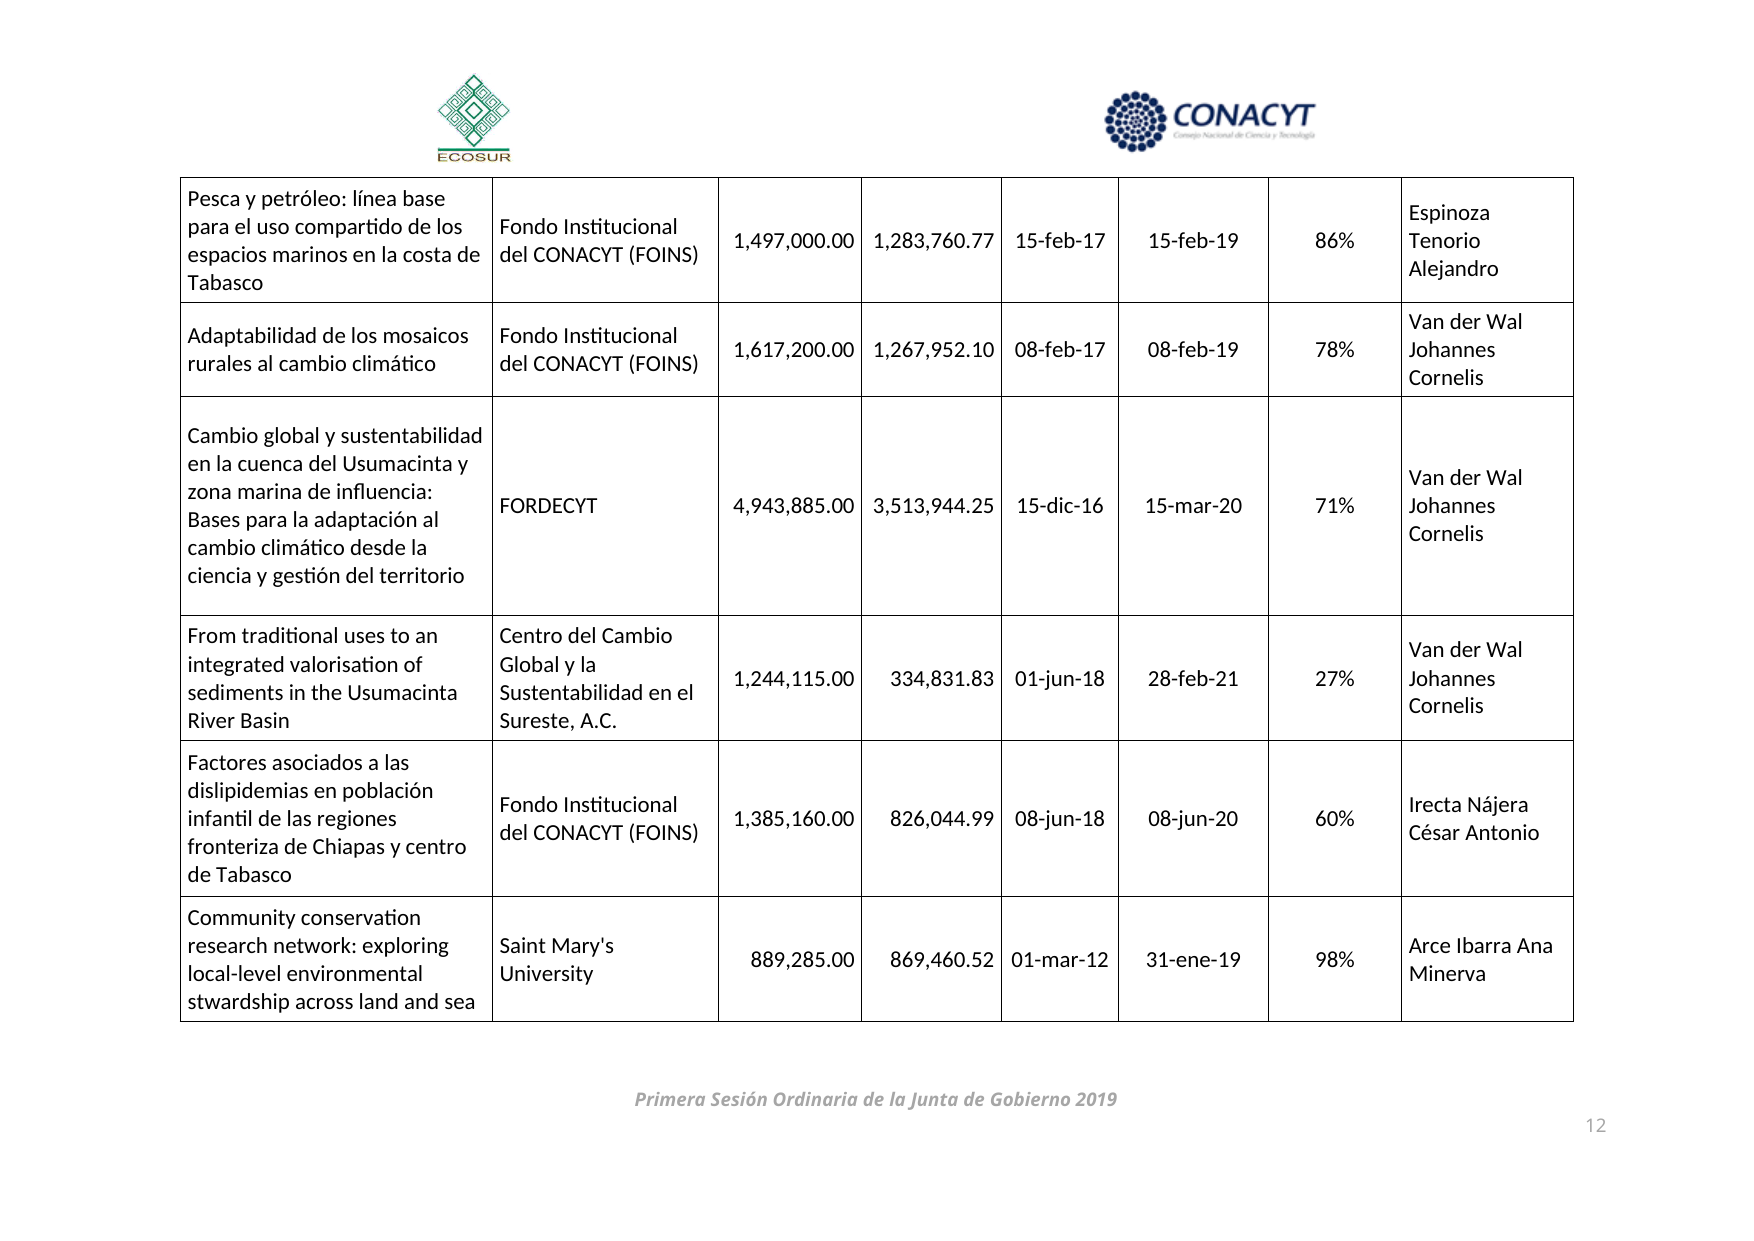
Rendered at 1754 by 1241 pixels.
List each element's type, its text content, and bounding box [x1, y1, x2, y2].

table_cell From traditional uses to an integrated valorisation of sediments in the Usumacinta River Basin [181, 616, 492, 740]
table_cell 08-jun-20 [1119, 741, 1268, 896]
table_cell 1,267,952.10 [862, 303, 1001, 396]
table_cell 889,285.00 [719, 897, 861, 1021]
table_cell 869,460.52 [862, 897, 1001, 1021]
table_cell Pesca y petróleo: línea base para el uso compartido de los espacios marinos en la costa de Tabasco [181, 178, 492, 302]
table_cell 1,244,115.00 [719, 616, 861, 740]
table_cell Fondo Institucional del CONACYT (FOINS) [493, 303, 718, 396]
table_cell 08-feb-17 [1002, 303, 1118, 396]
picture [430, 73, 516, 164]
table_cell 78% [1269, 303, 1401, 396]
table_cell 4,943,885.00 [719, 397, 861, 615]
table_cell Van der Wal Johannes Cornelis [1402, 397, 1573, 615]
table_cell 15-feb-19 [1119, 178, 1268, 302]
table_cell Arce Ibarra Ana Minerva [1402, 897, 1573, 1021]
table_cell 826,044.99 [862, 741, 1001, 896]
table_cell Van der Wal Johannes Cornelis [1402, 616, 1573, 740]
table_cell Irecta Nájera César Antonio [1402, 741, 1573, 896]
table_cell 27% [1269, 616, 1401, 740]
table_cell Van der Wal Johannes Cornelis [1402, 303, 1573, 396]
table_cell Fondo Institucional del CONACYT (FOINS) [493, 741, 718, 896]
table_cell 1,283,760.77 [862, 178, 1001, 302]
table_cell 1,385,160.00 [719, 741, 861, 896]
table_cell 71% [1269, 397, 1401, 615]
table_cell Community conservation research network: exploring local-level environmental stwardship across land and sea [181, 897, 492, 1021]
table_cell Espinoza Tenorio Alejandro [1402, 178, 1573, 302]
table_cell Saint Mary's University [493, 897, 718, 1021]
table_cell 1,497,000.00 [719, 178, 861, 302]
table_cell FORDECYT [493, 397, 718, 615]
table_cell Cambio global y sustentabilidad en la cuenca del Usumacinta y zona marina de influencia: Bases para la adaptación al cambio climático desde la ciencia y gestión del territorio [181, 397, 492, 615]
table_cell Adaptabilidad de los mosaicos rurales al cambio climático [181, 303, 492, 396]
table_cell Factores asociados a las dislipidemias en población infantil de las regiones fronteriza de Chiapas y centro de Tabasco [181, 741, 492, 896]
table_cell 15-mar-20 [1119, 397, 1268, 615]
table_cell 08-jun-18 [1002, 741, 1118, 896]
table_cell 1,617,200.00 [719, 303, 861, 396]
table_cell Fondo Institucional del CONACYT (FOINS) [493, 178, 718, 302]
table_cell 31-ene-19 [1119, 897, 1268, 1021]
table_cell 334,831.83 [862, 616, 1001, 740]
table_cell 15-dic-16 [1002, 397, 1118, 615]
table_cell Centro del Cambio Global y la Sustentabilidad en el Sureste, A.C. [493, 616, 718, 740]
table_cell 60% [1269, 741, 1401, 896]
table_cell 86% [1269, 178, 1401, 302]
table_cell 01-mar-12 [1002, 897, 1118, 1021]
table_cell 98% [1269, 897, 1401, 1021]
table_cell 08-feb-19 [1119, 303, 1268, 396]
table_cell 15-feb-17 [1002, 178, 1118, 302]
table_cell 3,513,944.25 [862, 397, 1001, 615]
table_cell 28-feb-21 [1119, 616, 1268, 740]
picture [1094, 85, 1324, 158]
table_cell 01-jun-18 [1002, 616, 1118, 740]
